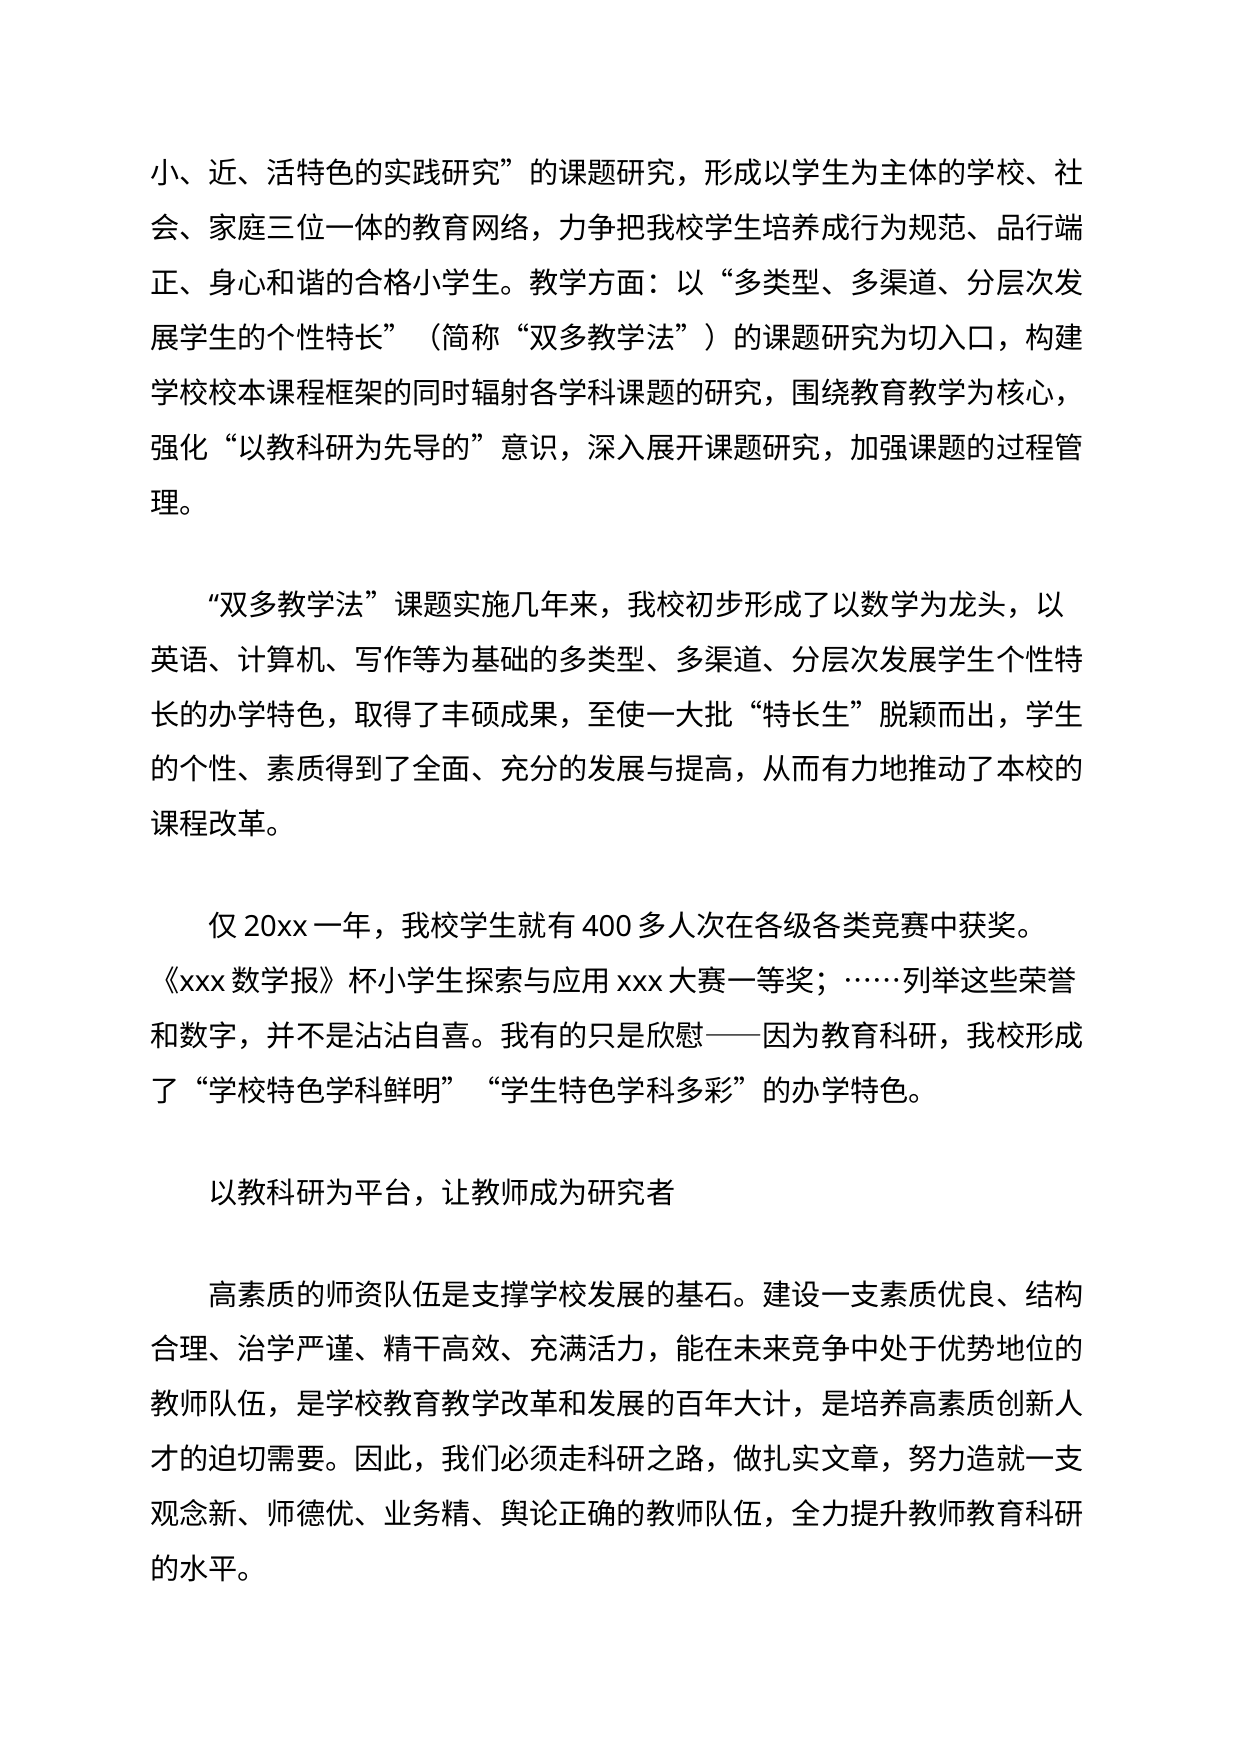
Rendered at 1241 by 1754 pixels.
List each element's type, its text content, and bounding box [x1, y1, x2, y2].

text “双多教学法”课题实施几年来，我校初步形成了以数学为龙头，以英语、计算机、写作等为基础的多类型、多渠道、分层次发展学生个性特长的办学特色，取得了丰硕成果，至使一大批“特长生”脱颖而出，学生的个性、素质得到了全面、充分的发展与提高，从而有力地推动了本校的课程改革。 [150, 581, 1090, 843]
text 以教科研为平台，让教师成为研究者 [150, 1169, 1090, 1212]
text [150, 150, 1090, 522]
text 仅20xx一年，我校学生就有400多人次在各级各类竞赛中获奖。《xxx数学报》杯小学生探索与应用xxx大赛一等奖；……列举这些荣誉和数字，并不是沾沾自喜。我有的只是欣慰——因为教育科研，我校形成了“学校特色学科鲜明”“学生特色学科多彩”的办学特色。 [150, 903, 1090, 1110]
text 高素质的师资队伍是支撑学校发展的基石。建设一支素质优良、结构合理、治学严谨、精干高效、充满活力，能在未来竞争中处于优势地位的教师队伍，是学校教育教学改革和发展的百年大计，是培养高素质创新人才的迫切需要。因此，我们必须走科研之路，做扎实文章，努力造就一支观念新、师德优、业务精、舆论正确的教师队伍，全力提升教师教育科研的水平。 [150, 1271, 1090, 1588]
